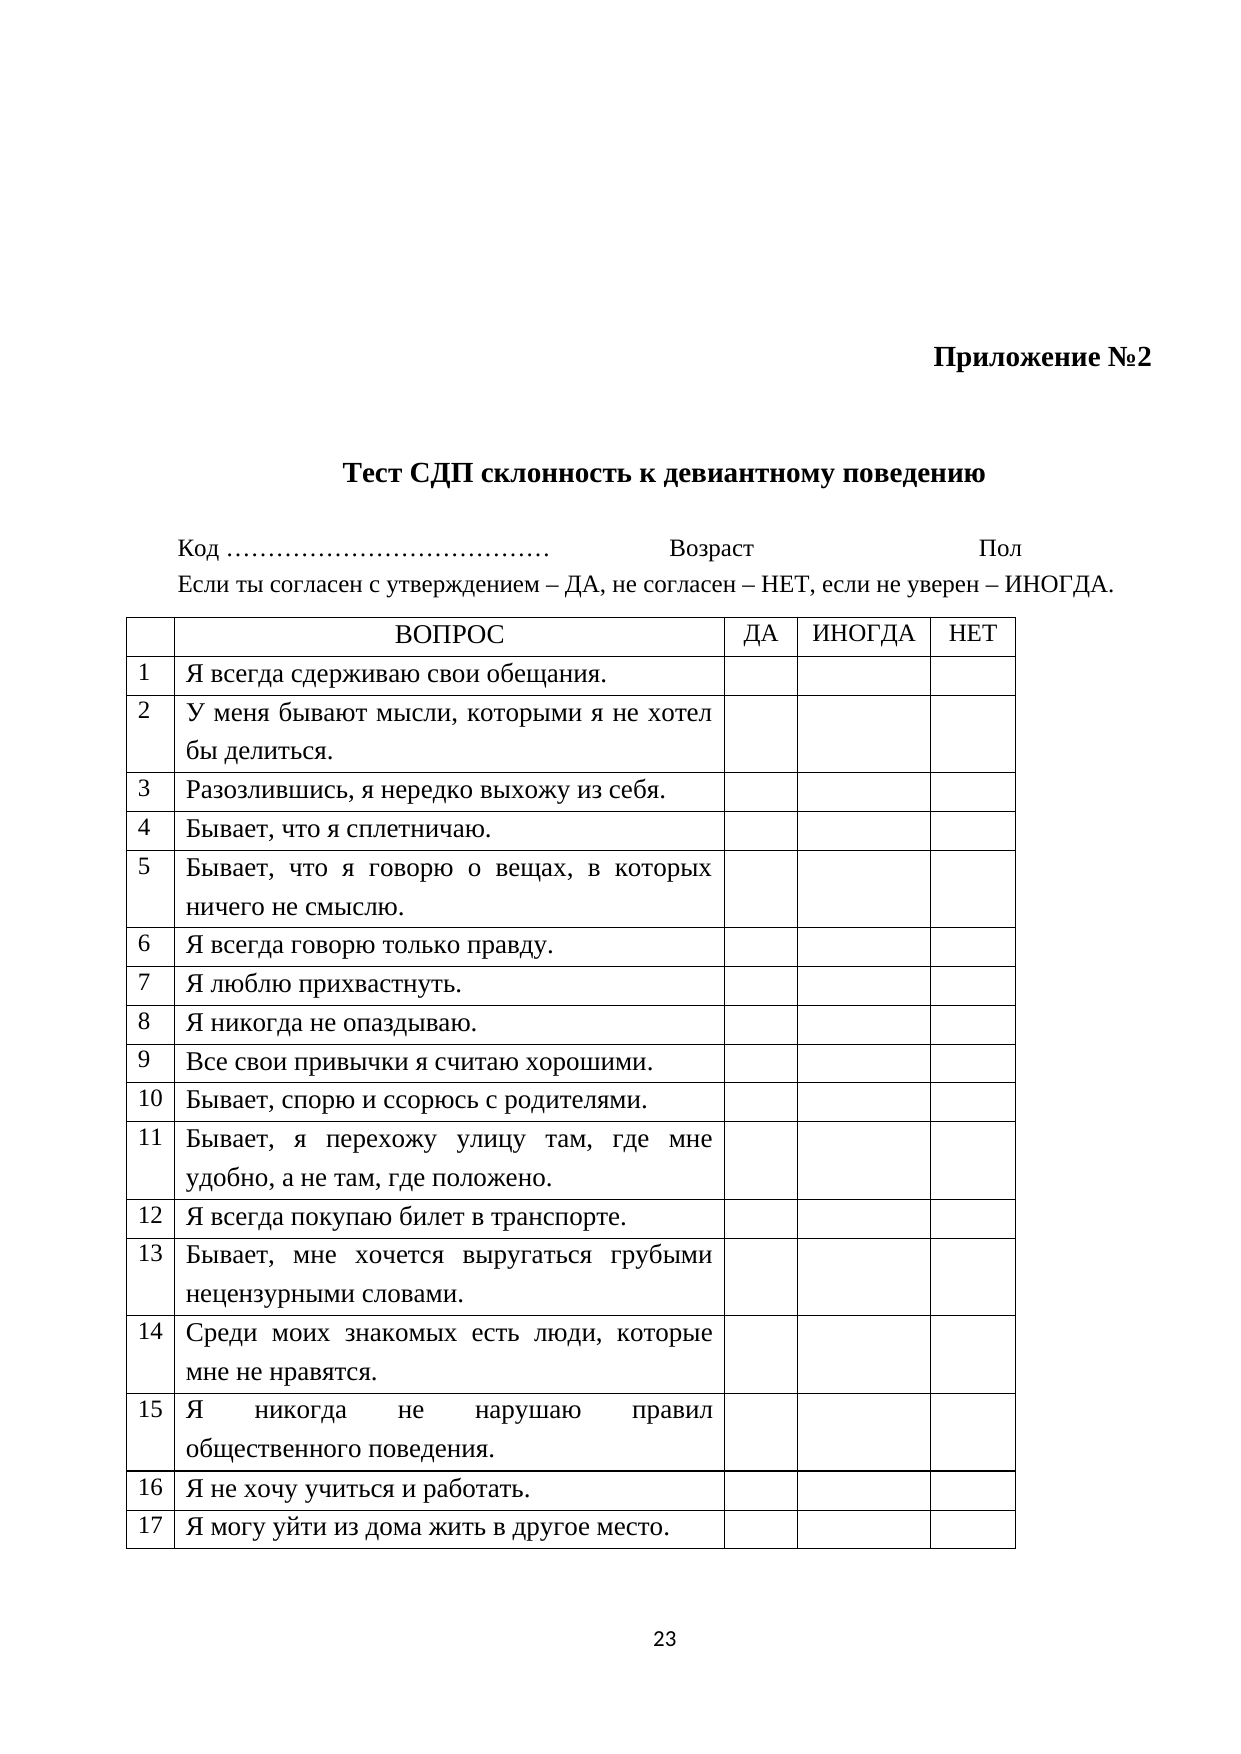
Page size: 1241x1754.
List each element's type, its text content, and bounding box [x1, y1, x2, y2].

table_cell [725, 1316, 797, 1393]
table_cell [798, 1239, 930, 1315]
table_cell [798, 657, 930, 694]
table_cell 10 [127, 1083, 174, 1121]
table_cell Среди моих знакомых есть люди, которые мне не нравятся. [175, 1316, 724, 1393]
table_cell [725, 1006, 797, 1043]
table_header ИНОГДА [798, 618, 930, 656]
table_cell [725, 696, 797, 772]
table_cell [931, 1006, 1015, 1043]
table_cell [931, 696, 1015, 772]
table_cell [931, 1122, 1015, 1199]
table_cell [725, 1472, 797, 1509]
text Тест СДП склонность к девиантному поведению [177, 455, 1152, 488]
text Если ты согласен с утверждением – ДА, не согласен – НЕТ, если не уверен – ИНОГДА. [177, 569, 1152, 597]
table_cell [931, 657, 1015, 694]
table_cell [931, 1316, 1015, 1393]
table_header [127, 618, 174, 656]
table_cell [931, 928, 1015, 966]
table_cell [725, 1083, 797, 1121]
table_cell 4 [127, 812, 174, 850]
table_cell У меня бывают мысли, которыми я не хотел бы делиться. [175, 696, 724, 772]
table_cell Я не хочу учиться и работать. [175, 1472, 724, 1509]
table_cell [931, 1083, 1015, 1121]
table_cell [931, 1511, 1015, 1548]
table_cell Все свои привычки я считаю хорошими. [175, 1045, 724, 1082]
table_cell [798, 1472, 930, 1509]
table_cell Бывает, мне хочется выругаться грубыми нецензурными словами. [175, 1239, 724, 1315]
table_cell 8 [127, 1006, 174, 1043]
table_cell [798, 967, 930, 1005]
table_cell 15 [127, 1394, 174, 1470]
table_cell [798, 1083, 930, 1121]
table_cell 5 [127, 851, 174, 927]
table_cell Я никогда не опаздываю. [175, 1006, 724, 1043]
table_cell [798, 1006, 930, 1043]
table_cell 9 [127, 1045, 174, 1082]
table_cell 16 [127, 1472, 174, 1509]
table_cell [798, 1045, 930, 1082]
table_cell [798, 1122, 930, 1199]
table_cell Я всегда покупаю билет в транспорте. [175, 1200, 724, 1237]
table_cell [725, 1200, 797, 1237]
table_cell [931, 812, 1015, 850]
table_cell 1 [127, 657, 174, 694]
table_header НЕТ [931, 618, 1015, 656]
table_cell [931, 1394, 1015, 1470]
table_cell 14 [127, 1316, 174, 1393]
table_cell Бывает, что я сплетничаю. [175, 812, 724, 850]
table_cell [725, 657, 797, 694]
table_cell Бывает, что я говорю о вещах, в которых ничего не смыслю. [175, 851, 724, 927]
table_cell [931, 1472, 1015, 1509]
table_cell 17 [127, 1511, 174, 1548]
table_cell [725, 851, 797, 927]
table_cell Бывает, спорю и ссорюсь с родителями. [175, 1083, 724, 1121]
table_cell Бывает, я перехожу улицу там, где мне удобно, а не там, где положено. [175, 1122, 724, 1199]
table_cell Разозлившись, я нередко выхожу из себя. [175, 773, 724, 811]
table_cell [931, 1200, 1015, 1237]
table_cell [725, 928, 797, 966]
table_cell Я никогда не нарушаю правил общественного поведения. [175, 1394, 724, 1470]
table_cell 6 [127, 928, 174, 966]
table_cell [798, 696, 930, 772]
table_cell [798, 773, 930, 811]
table_cell [931, 1045, 1015, 1082]
table_cell [931, 773, 1015, 811]
table_cell [798, 1200, 930, 1237]
table_cell [798, 851, 930, 927]
table_header ДА [725, 618, 797, 656]
table_cell [725, 967, 797, 1005]
table_cell Я всегда сдерживаю свои обещания. [175, 657, 724, 694]
table_cell [931, 1239, 1015, 1315]
table_cell [798, 1316, 930, 1393]
table_cell 3 [127, 773, 174, 811]
table_cell Я всегда говорю только правду. [175, 928, 724, 966]
table_cell [931, 967, 1015, 1005]
table_header ВОПРОС [175, 618, 724, 656]
table_cell 11 [127, 1122, 174, 1199]
table_cell [725, 773, 797, 811]
table_cell Я могу уйти из дома жить в другое место. [175, 1511, 724, 1548]
table_cell 2 [127, 696, 174, 772]
text Код ………………………………… Возраст Пол [177, 533, 1152, 561]
table_cell [798, 928, 930, 966]
table_cell 7 [127, 967, 174, 1005]
table_cell [798, 1511, 930, 1548]
text Приложение №2 [177, 339, 1152, 372]
table_cell 13 [127, 1239, 174, 1315]
table_cell [725, 812, 797, 850]
table_cell [798, 812, 930, 850]
table_cell [931, 851, 1015, 927]
table_cell Я люблю прихвастнуть. [175, 967, 724, 1005]
table_cell [725, 1045, 797, 1082]
table_cell 12 [127, 1200, 174, 1237]
table_cell [725, 1239, 797, 1315]
table_cell [725, 1511, 797, 1548]
table_cell [725, 1394, 797, 1470]
table_cell [798, 1394, 930, 1470]
table_cell [725, 1122, 797, 1199]
